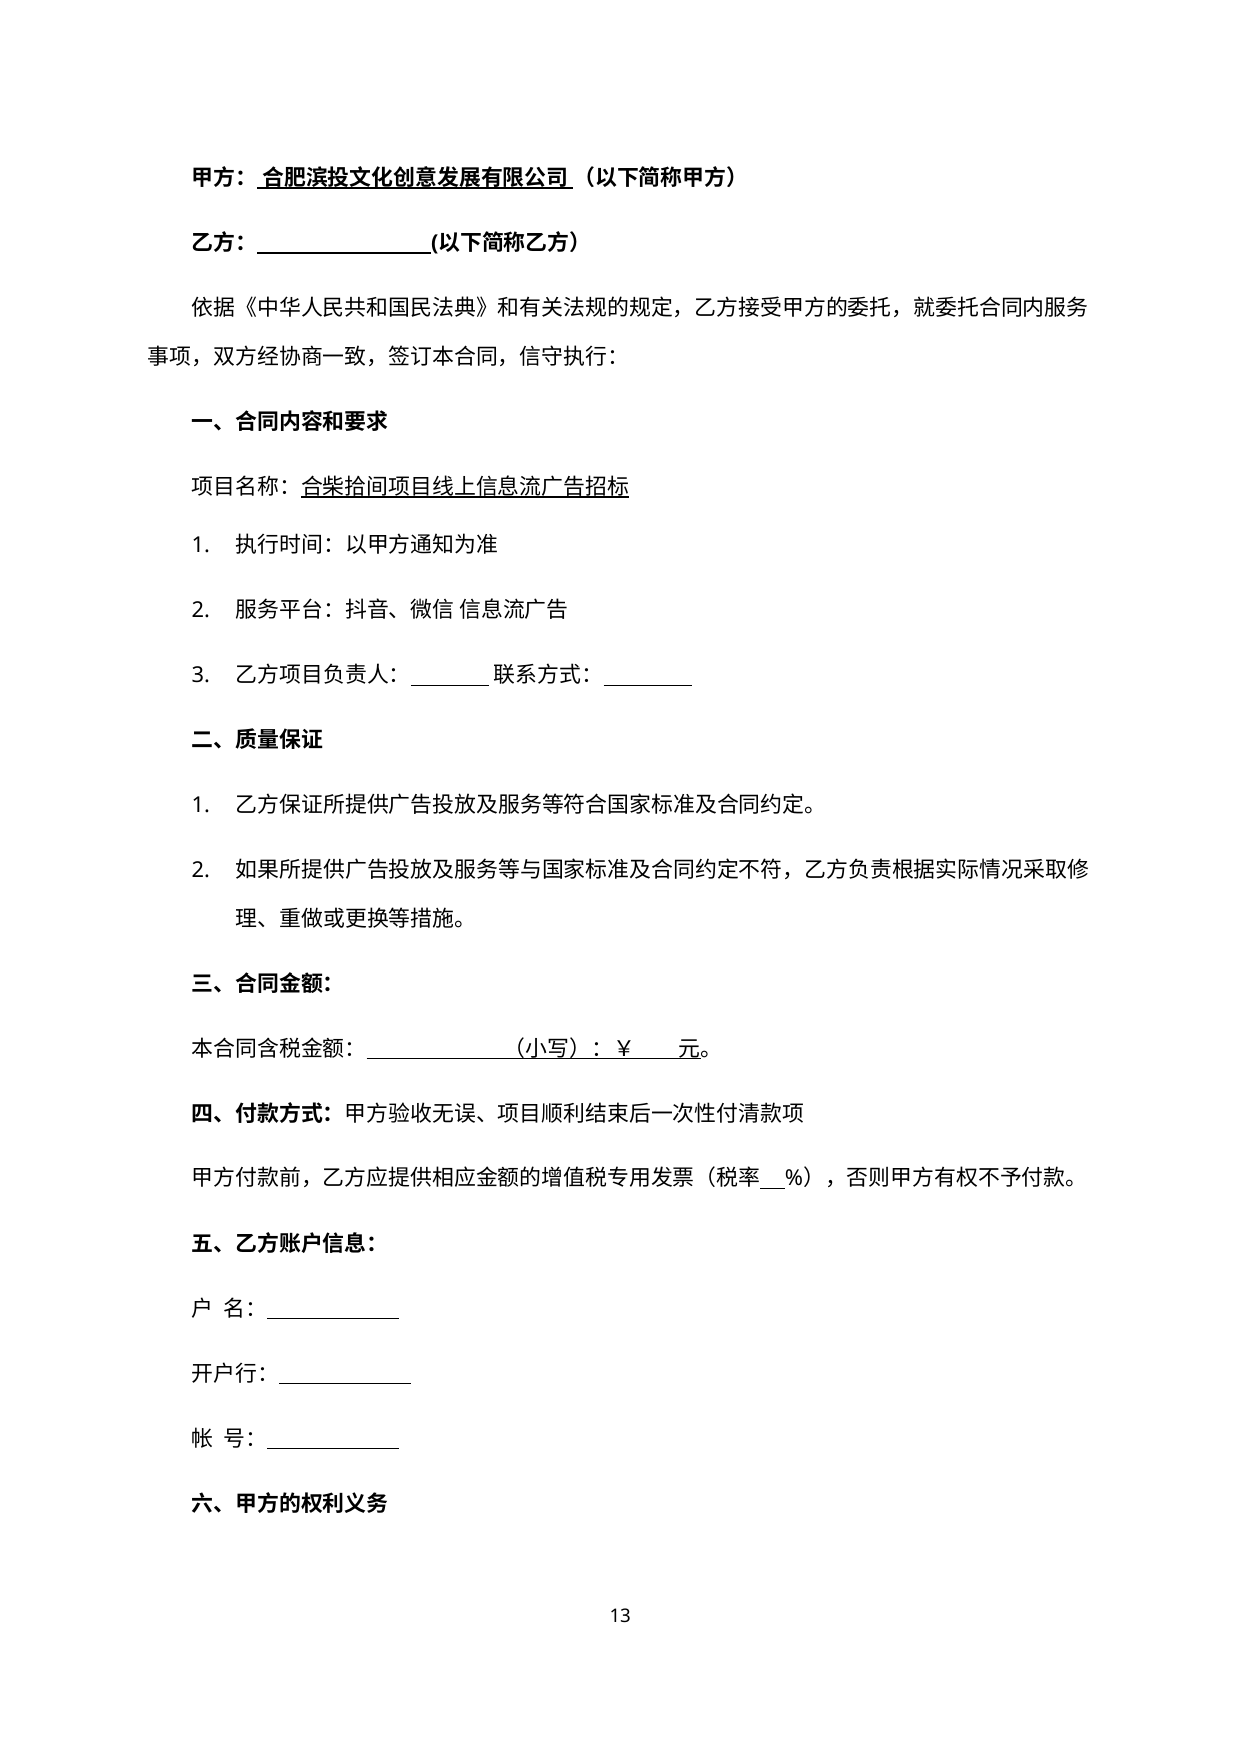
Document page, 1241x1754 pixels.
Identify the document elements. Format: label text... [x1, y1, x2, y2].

text 甲方： 合肥滨投文化创意发展有限公司 （以下简称甲方） [148, 160, 1093, 192]
text 五、乙方账户信息： [148, 1225, 1093, 1258]
list 服务平台：抖音、微信 信息流广告 [191, 592, 1093, 625]
text 项目名称：合柴拾间项目线上信息流广告招标 [148, 468, 1093, 501]
list 执行时间：以甲方通知为准 [191, 527, 1093, 560]
text 甲方付款前，乙方应提供相应金额的增值税专用发票（税率 %），否则甲方有权不予付款。 [148, 1160, 1093, 1193]
text 六、甲方的权利义务 [148, 1485, 1093, 1518]
list 乙方保证所提供广告投放及服务等符合国家标准及合同约定。 [191, 786, 1093, 819]
text 一、合同内容和要求 [148, 403, 1093, 436]
text 依据《中华人民共和国民法典》和有关法规的规定，乙方接受甲方的委托，就委托合同内服务事项，双方经协商一致，签订本合同，信守执行： [148, 290, 1093, 371]
list 如果所提供广告投放及服务等与国家标准及合同约定不符，乙方负责根据实际情况采取修理、重做或更换等措施。 [191, 851, 1093, 933]
text 二、质量保证 [191, 722, 1093, 754]
list 乙方项目负责人： 联系方式： [191, 657, 1093, 690]
text 乙方： (以下简称乙方） [148, 225, 1093, 257]
text 本合同含税金额： （小写）：￥ 元。 [148, 1030, 1093, 1063]
text 开户行： [148, 1355, 1093, 1388]
text 帐 号： [148, 1420, 1093, 1453]
text 户 名： [148, 1290, 1093, 1323]
text 四、付款方式：甲方验收无误、项目顺利结束后一次性付清款项 [148, 1095, 1093, 1128]
text 三、合同金额： [148, 965, 1093, 998]
